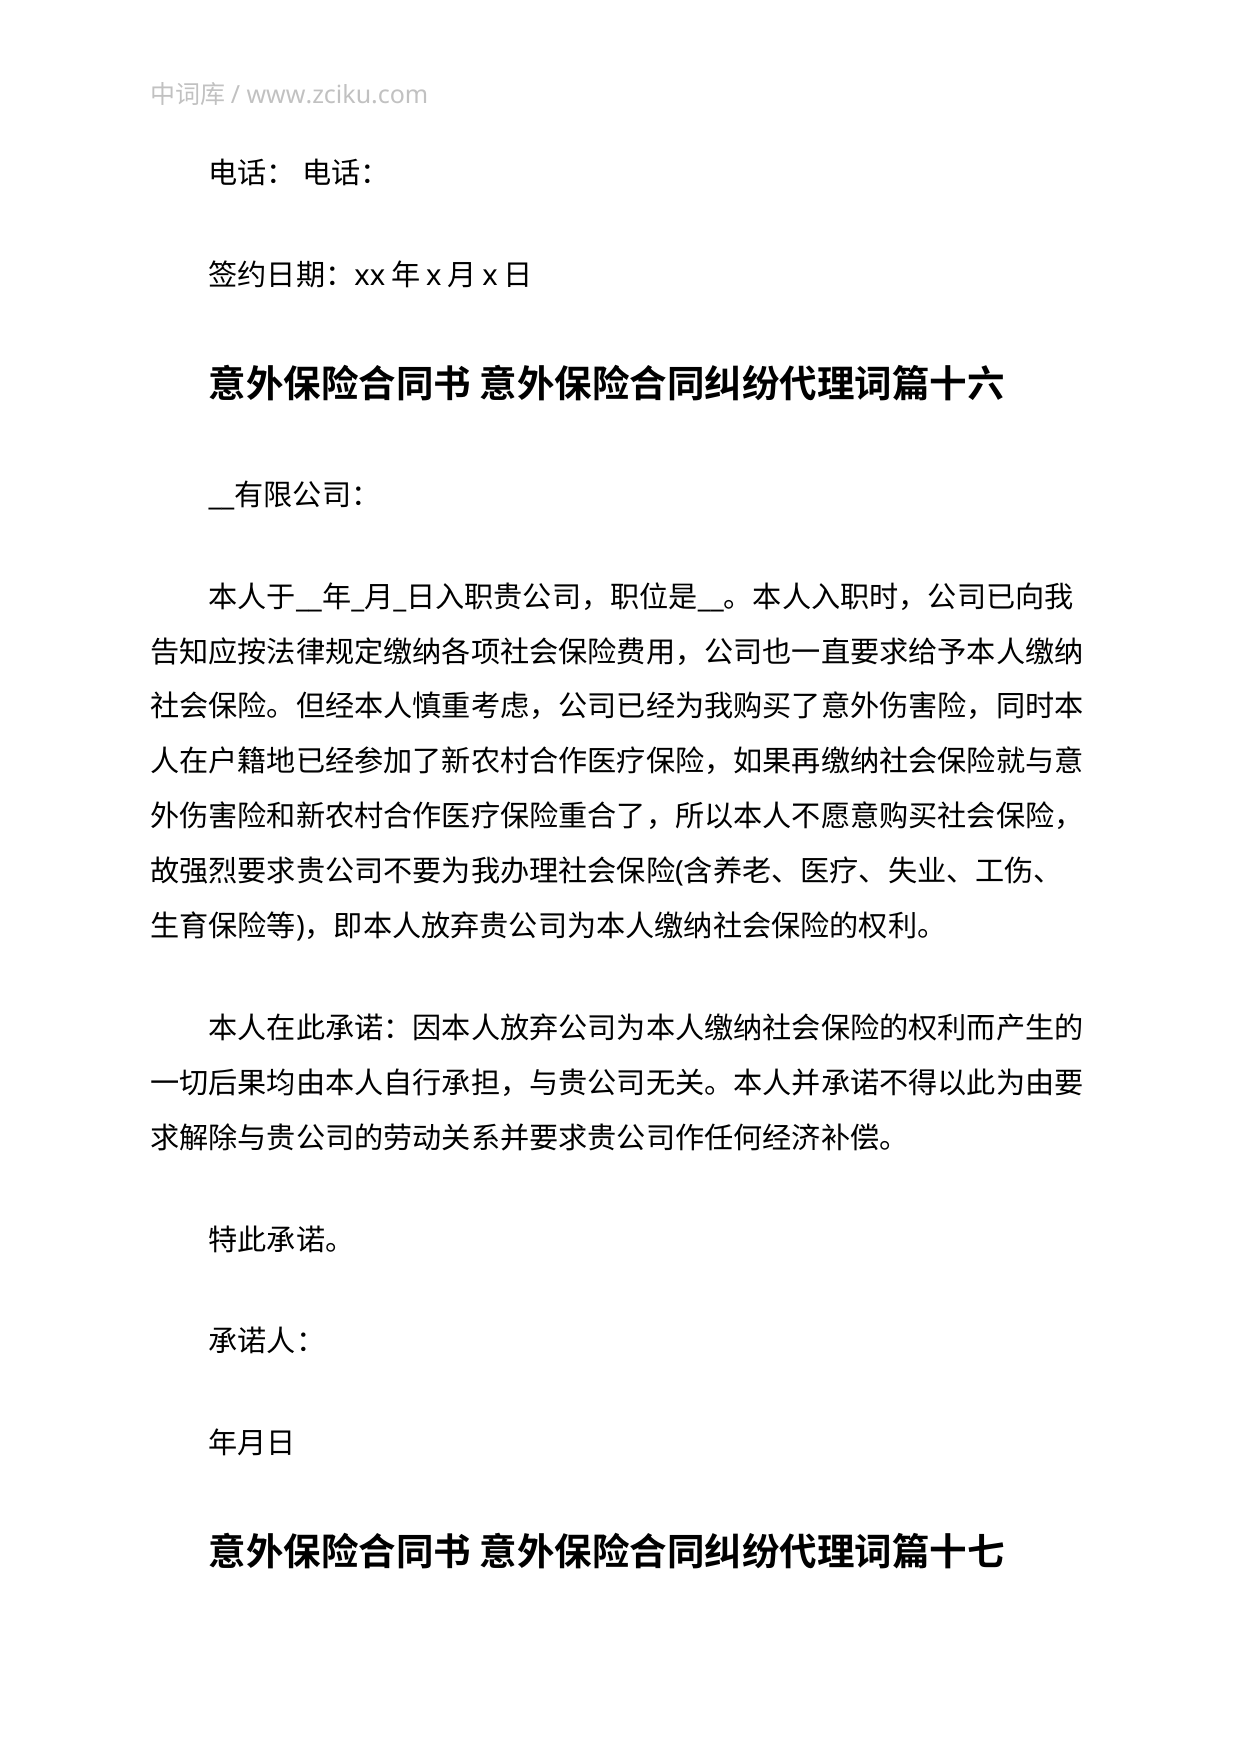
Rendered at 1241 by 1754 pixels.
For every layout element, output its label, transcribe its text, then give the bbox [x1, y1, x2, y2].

text 本人在此承诺：因本人放弃公司为本人缴纳社会保险的权利而产生的一切后果均由本人自行承担，与贵公司无关。本人并承诺不得以此为由要求解除与贵公司的劳动关系并要求贵公司作任何经济补偿。 [150, 1005, 1090, 1157]
text 签约日期：xx年x月x日 [150, 252, 1090, 294]
text 承诺人： [150, 1318, 1090, 1360]
text 意外保险合同书 意外保险合同纠纷代理词篇十六 [150, 354, 1090, 408]
text 年月日 [150, 1420, 1090, 1462]
text 本人于__年_月_日入职贵公司，职位是__。本人入职时，公司已向我告知应按法律规定缴纳各项社会保险费用，公司也一直要求给予本人缴纳社会保险。但经本人慎重考虑，公司已经为我购买了意外伤害险，同时本人在户籍地已经参加了新农村合作医疗保险，如果再缴纳社会保险就与意外伤害险和新农村合作医疗保险重合了，所以本人不愿意购买社会保险，故强烈要求贵公司不要为我办理社会保险(含养老、医疗、失业、工伤、生育保险等)，即本人放弃贵公司为本人缴纳社会保险的权利。 [150, 573, 1090, 945]
text 意外保险合同书 意外保险合同纠纷代理词篇十七 [150, 1522, 1090, 1576]
text 电话： 电话： [150, 150, 1090, 192]
text 特此承诺。 [150, 1216, 1090, 1258]
text __有限公司： [150, 471, 1090, 513]
